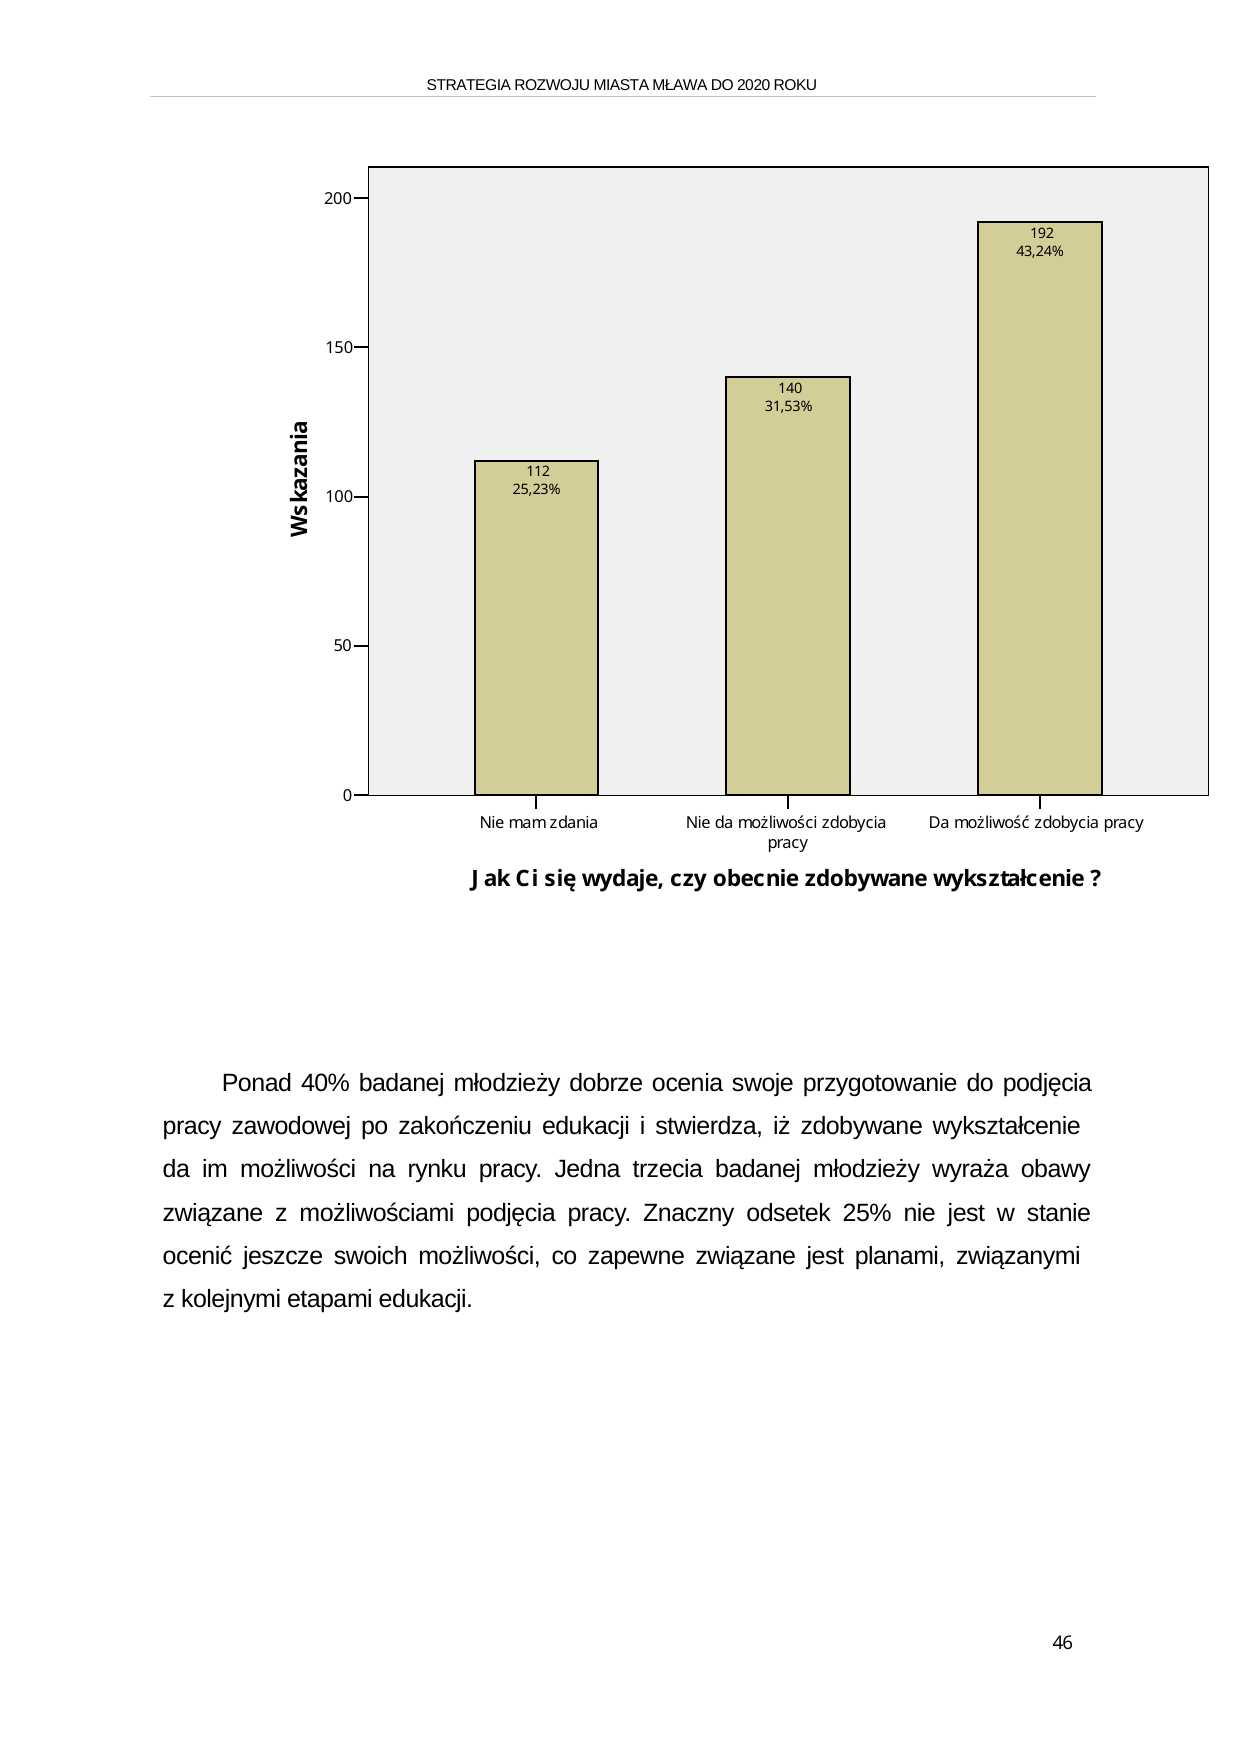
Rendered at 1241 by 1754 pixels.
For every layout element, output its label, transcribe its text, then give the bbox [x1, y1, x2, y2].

text Ponad 40% badanej młodzieży dobrze ocenia swoje przygotowanie do podjęcia pracy zawodowej po zakończeniu edukacji i stwierdza, iż zdobywane wykształcenie da im możliwości na rynku pracy. Jedna trzecia badanej młodzieży wyraża obawy związane z możliwościami podjęcia pracy. Znaczny odsetek 25% nie jest w stanie ocenić jeszcze swoich możliwości, co zapewne związane jest planami, związanymi z kolejnymi etapami edukacji. [162, 1068, 1092, 1312]
